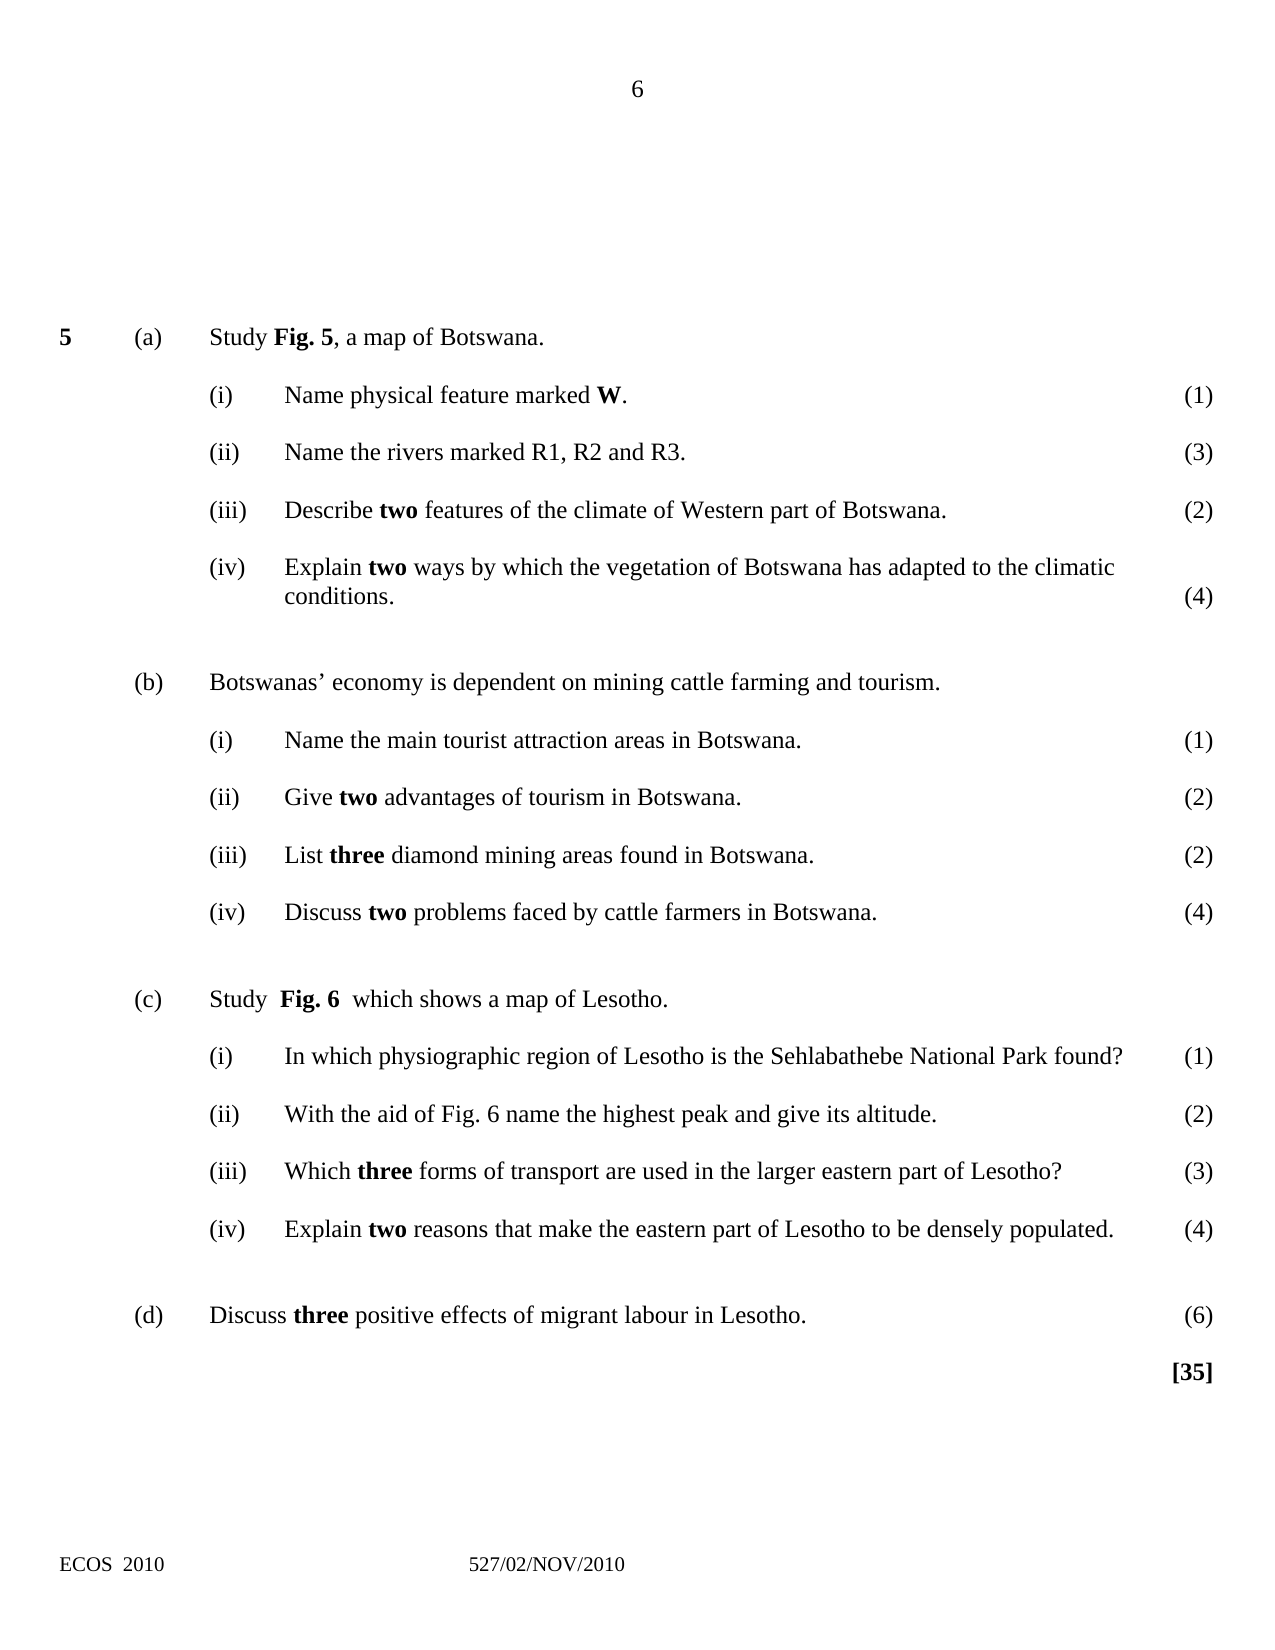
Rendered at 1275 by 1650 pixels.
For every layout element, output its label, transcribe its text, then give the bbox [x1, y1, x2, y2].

list Explain two ways by which the vegetation of Botswana has adapted to the climatic [209, 552, 1216, 581]
text (d) Discuss three positive effects of migrant labour in Lesotho. (6) [134, 1300, 1216, 1329]
list Which three forms of transport are used in the larger eastern part of Lesotho? (3) [209, 1156, 1216, 1185]
list Explain two reasons that make the eastern part of Lesotho to be densely populated. (4) [209, 1214, 1216, 1242]
text 5 (a) Study Fig. 5, a map of Botswana. [59, 322, 1216, 351]
list List three diamond mining areas found in Botswana. (2) [209, 840, 1216, 869]
list Describe two features of the climate of Western part of Botswana. (2) [209, 495, 1216, 524]
text [35] [134, 1357, 1216, 1386]
list Name physical feature marked W. (1) [209, 380, 1216, 409]
list Name the rivers marked R1, R2 and R3. (3) [209, 437, 1216, 466]
list With the aid of Fig. 6 name the highest peak and give its altitude. (2) [209, 1099, 1216, 1127]
list In which physiographic region of Lesotho is the Sehlabathebe National Park found? (1) [209, 1041, 1216, 1070]
list Discuss two problems faced by cattle farmers in Botswana. (4) [209, 897, 1216, 926]
list Give two advantages of tourism in Botswana. (2) [209, 782, 1216, 811]
list Name the main tourist attraction areas in Botswana. (1) [209, 725, 1216, 754]
text (c) Study Fig. 6 which shows a map of Lesotho. [134, 984, 1216, 1012]
text (b) Botswanas’ economy is dependent on mining cattle farming and tourism. [134, 667, 1216, 696]
text conditions. (4) [209, 581, 1216, 610]
